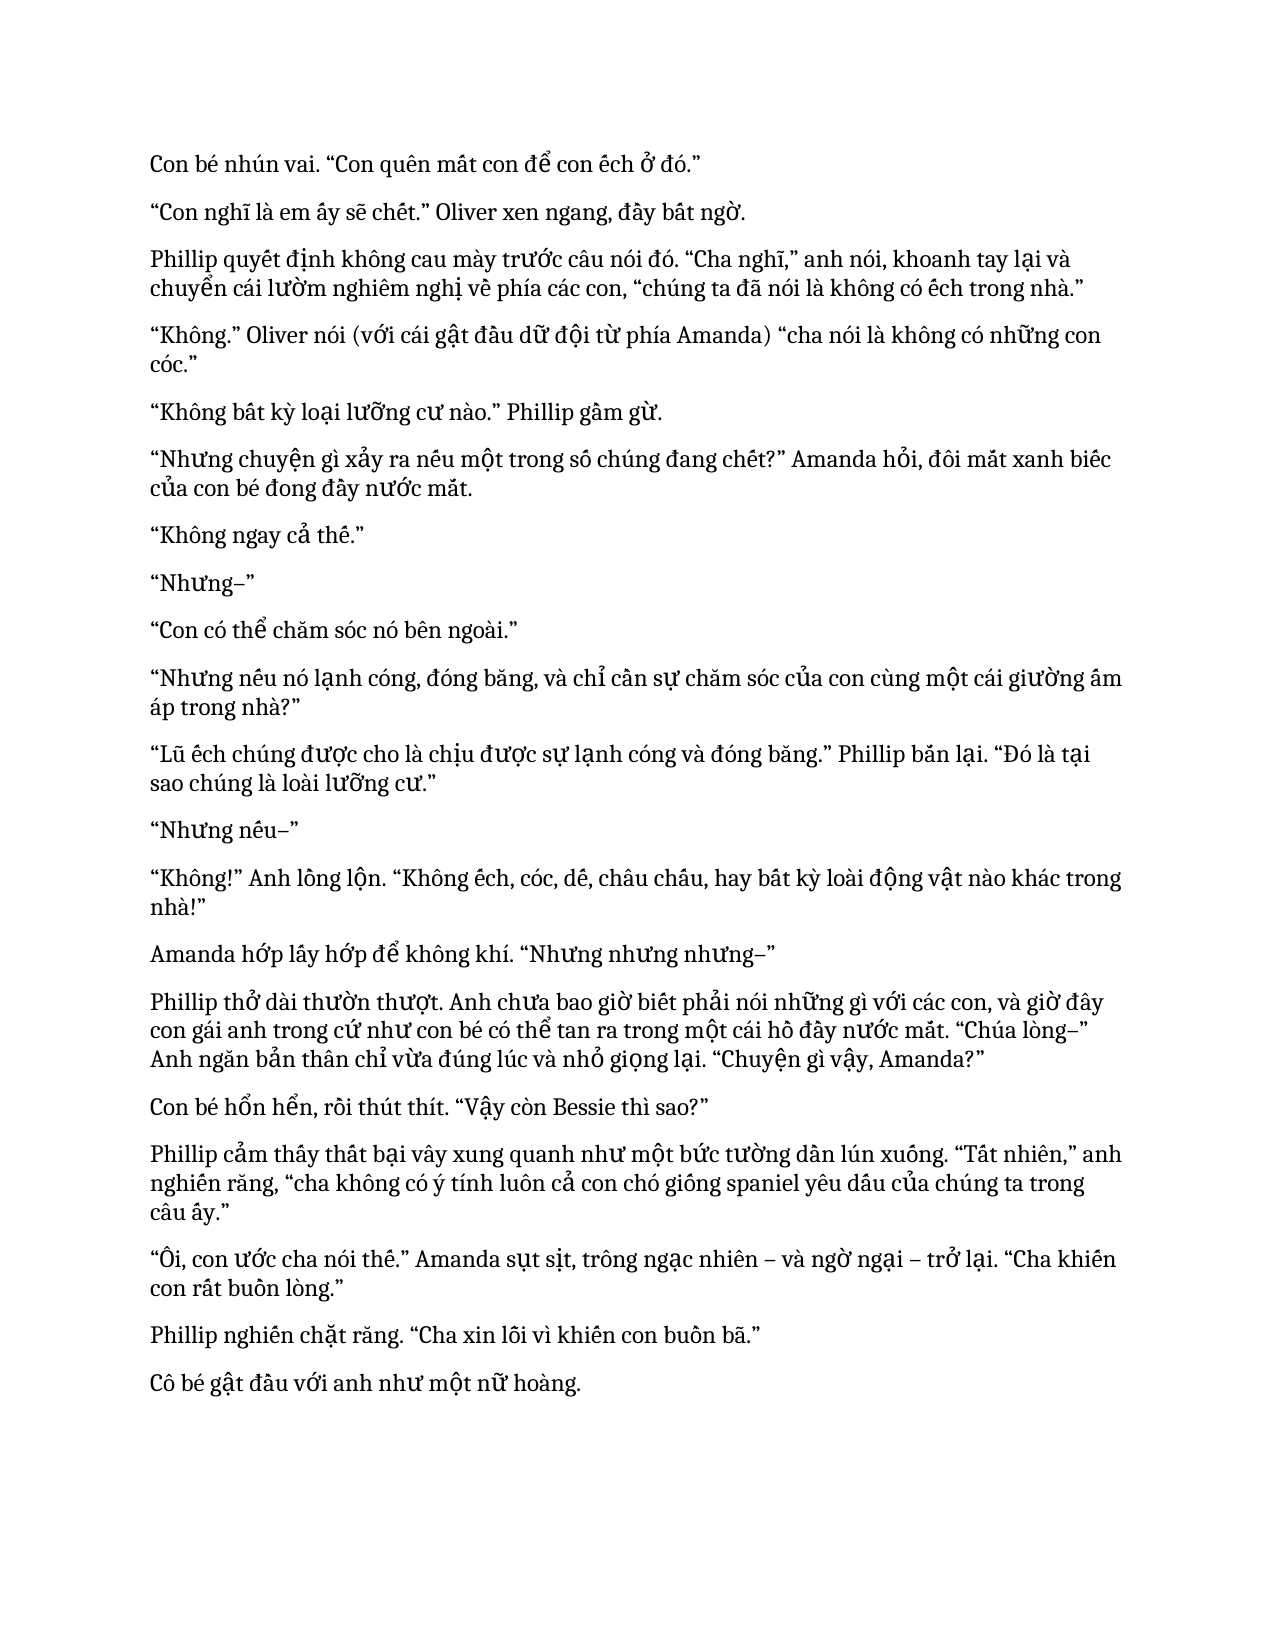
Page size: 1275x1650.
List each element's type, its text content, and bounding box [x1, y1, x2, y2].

text “Lũ ếch chúng được cho là chịu được sự lạnh cóng và đóng băng.” Phillip bắn lại. “Đó là tại sao chúng là loài lưỡng cư.” [150, 740, 1125, 797]
text “Nhưng nếu nó lạnh cóng, đóng băng, và chỉ cần sự chăm sóc của con cùng một cái giường ấm áp trong nhà?” [150, 664, 1125, 721]
text “Không!” Anh lồng lộn. “Không ếch, cóc, dế, châu chấu, hay bất kỳ loài động vật nào khác trong nhà!” [150, 864, 1125, 921]
text “Con có thể chăm sóc nó bên ngoài.” [150, 616, 1125, 645]
text Con bé hổn hển, rồi thút thít. “Vậy còn Bessie thì sao?” [150, 1092, 1125, 1121]
text “Không.” Oliver nói (với cái gật đầu dữ đội từ phía Amanda) “cha nói là không có những con cóc.” [150, 321, 1125, 379]
text “Nhưng–” [150, 569, 1125, 597]
text Cô bé gật đầu với anh như một nữ hoàng. [150, 1369, 1125, 1397]
text “Nhưng nếu–” [150, 816, 1125, 845]
text Amanda hớp lấy hớp để không khí. “Nhưng nhưng nhưng–” [150, 940, 1125, 969]
text Phillip quyết định không cau mày trước câu nói đó. “Cha nghĩ,” anh nói, khoanh tay lại và chuyển cái lườm nghiêm nghị về phía các con, “chúng ta đã nói là không có ếch trong nhà.” [150, 245, 1125, 302]
text “Không bất kỳ loại lưỡng cư nào.” Phillip gầm gừ. [150, 397, 1125, 426]
text Phillip cảm thấy thất bại vây xung quanh như một bức tường dần lún xuống. “Tất nhiên,” anh nghiến răng, “cha không có ý tính luôn cả con chó giống spaniel yêu dấu của chúng ta trong câu ấy.” [150, 1140, 1125, 1226]
text “Không ngay cả thế.” [150, 521, 1125, 550]
text Phillip thở dài thườn thượt. Anh chưa bao giờ biết phải nói những gì với các con, và giờ đây con gái anh trong cứ như con bé có thể tan ra trong một cái hồ đầy nước mắt. “Chúa lòng–” Anh ngăn bản thân chỉ vừa đúng lúc và nhỏ giọng lại. “Chuyện gì vậy, Amanda?” [150, 987, 1125, 1074]
text “Ôi, con ước cha nói thế.” Amanda sụt sịt, trông ngạc nhiên – và ngờ ngại – trở lại. “Cha khiến con rất buồn lòng.” [150, 1245, 1125, 1302]
text Con bé nhún vai. “Con quên mất con để con ếch ở đó.” [150, 150, 1125, 179]
text “Con nghĩ là em ấy sẽ chết.” Oliver xen ngang, đầy bất ngờ. [150, 197, 1125, 226]
text “Nhưng chuyện gì xảy ra nếu một trong số chúng đang chết?” Amanda hỏi, đôi mắt xanh biếc của con bé đong đầy nước mắt. [150, 445, 1125, 502]
text Phillip nghiến chặt răng. “Cha xin lỗi vì khiến con buồn bã.” [150, 1321, 1125, 1350]
